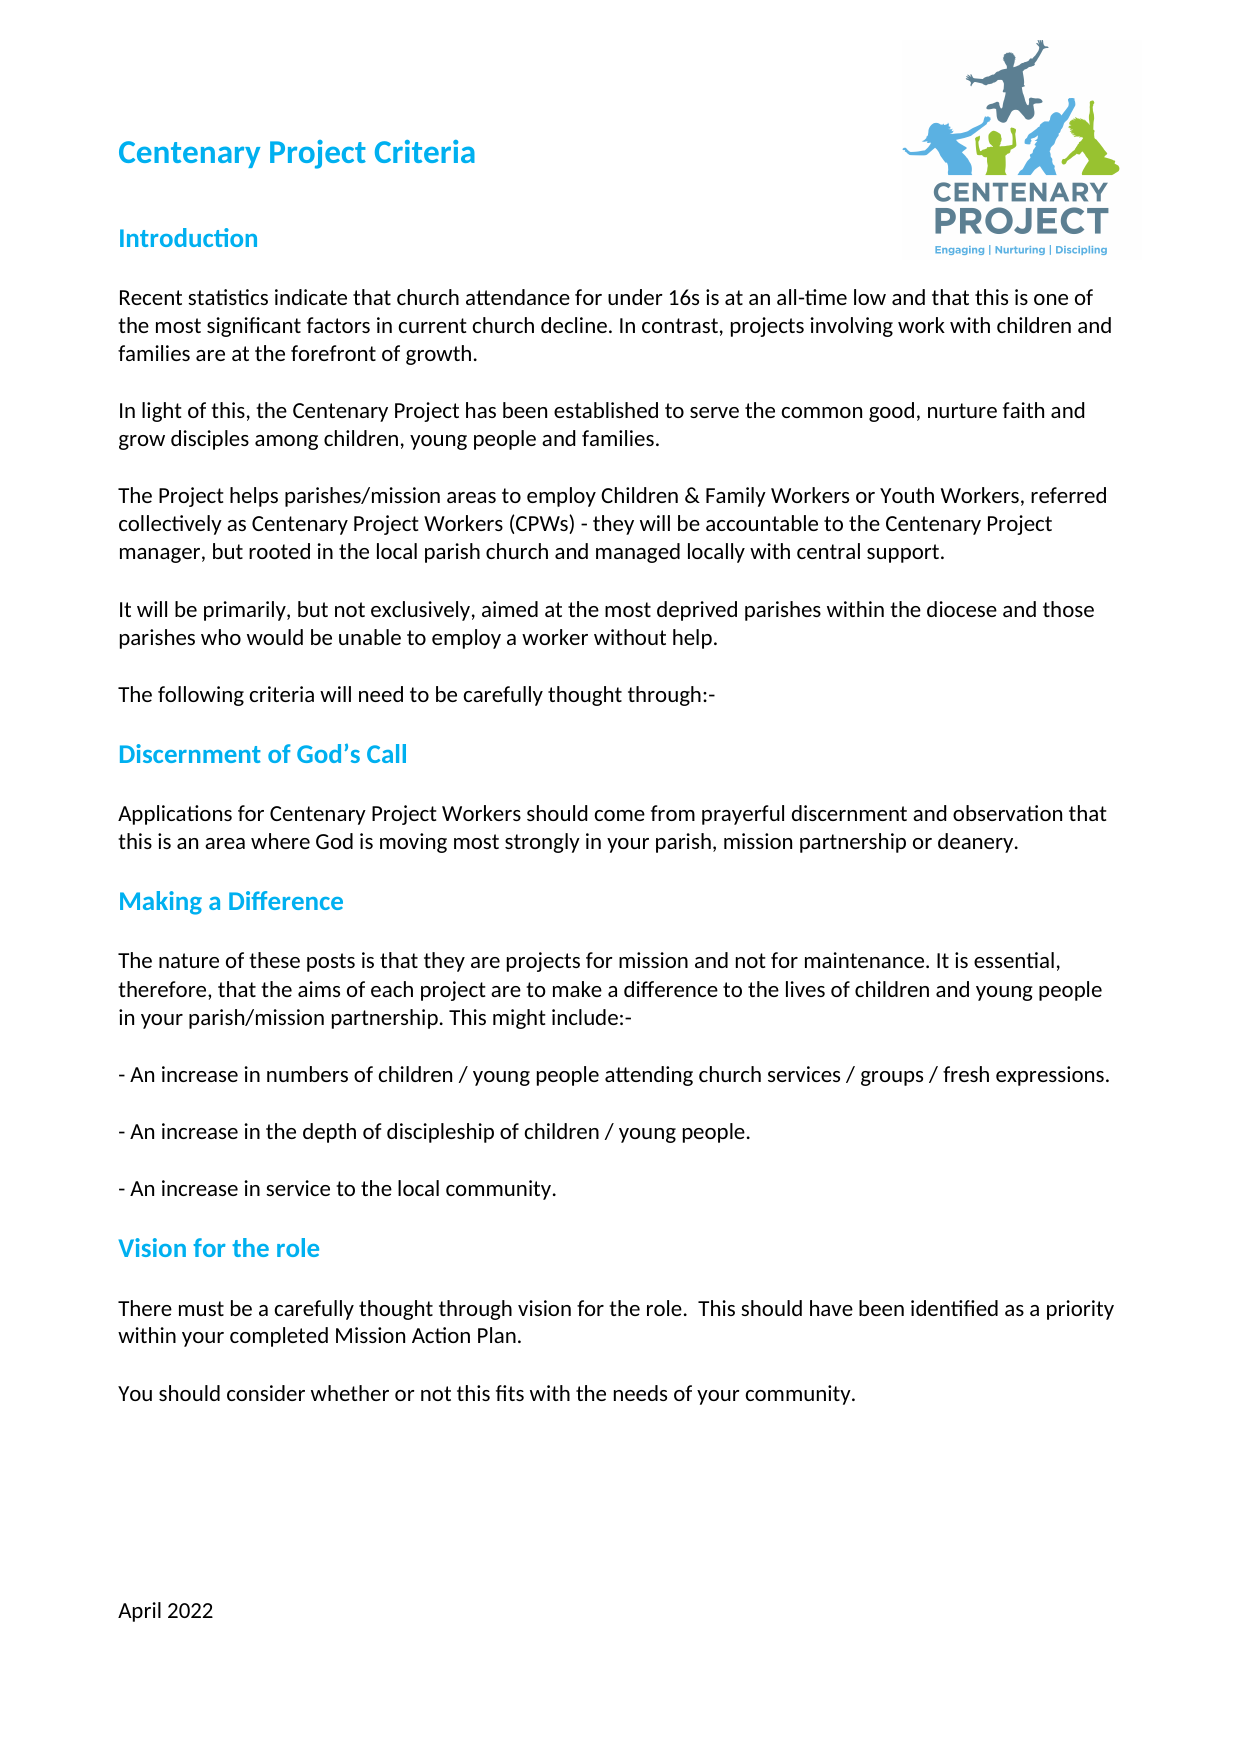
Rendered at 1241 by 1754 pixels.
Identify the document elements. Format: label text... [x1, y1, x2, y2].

text You should consider whether or not this fits with the needs of your community. [118, 1379, 1122, 1407]
text - An increase in service to the local community. [118, 1174, 1122, 1202]
subtitle Discernment of God’s Call [118, 737, 1122, 770]
text The following criteria will need to be carefully thought through:- [118, 680, 1122, 708]
subtitle Centenary Project Criteria [118, 131, 901, 171]
text - An increase in numbers of children / young people attending church services / groups / fresh expressions. [118, 1060, 1122, 1088]
picture [901, 40, 1143, 260]
subtitle Vision for the role [118, 1231, 1122, 1264]
text - An increase in the depth of discipleship of children / young people. [118, 1117, 1122, 1145]
text The nature of these posts is that they are projects for mission and not for maintenance. It is essential, therefore, that the aims of each project are to make a difference to the lives of children and young people in your parish/mission partnership. This might include:- [118, 947, 1122, 1031]
text Recent statistics indicate that church attendance for under 16s is at an all-time low and that this is one of the most significant factors in current church decline. In contrast, projects involving work with children and families are at the forefront of growth. [118, 283, 1122, 367]
text It will be primarily, but not exclusively, aimed at the most deprived parishes within the diocese and those parishes who would be unable to employ a worker without help. [118, 595, 1122, 651]
text There must be a carefully thought through vision for the role. This should have been identified as a priority within your completed Mission Action Plan. [118, 1294, 1122, 1350]
subtitle Introduction [118, 221, 901, 254]
text Applications for Centenary Project Workers should come from prayerful discernment and observation that this is an area where God is moving most strongly in your parish, mission partnership or deanery. [118, 799, 1122, 855]
subtitle Making a Difference [118, 884, 1122, 917]
text The Project helps parishes/mission areas to employ Children & Family Workers or Youth Workers, referred collectively as Centenary Project Workers (CPWs) - they will be accountable to the Centenary Project manager, but rooted in the local parish church and managed locally with central support. [118, 481, 1122, 566]
text In light of this, the Centenary Project has been established to serve the common good, nurture faith and grow disciples among children, young people and families. [118, 396, 1122, 452]
